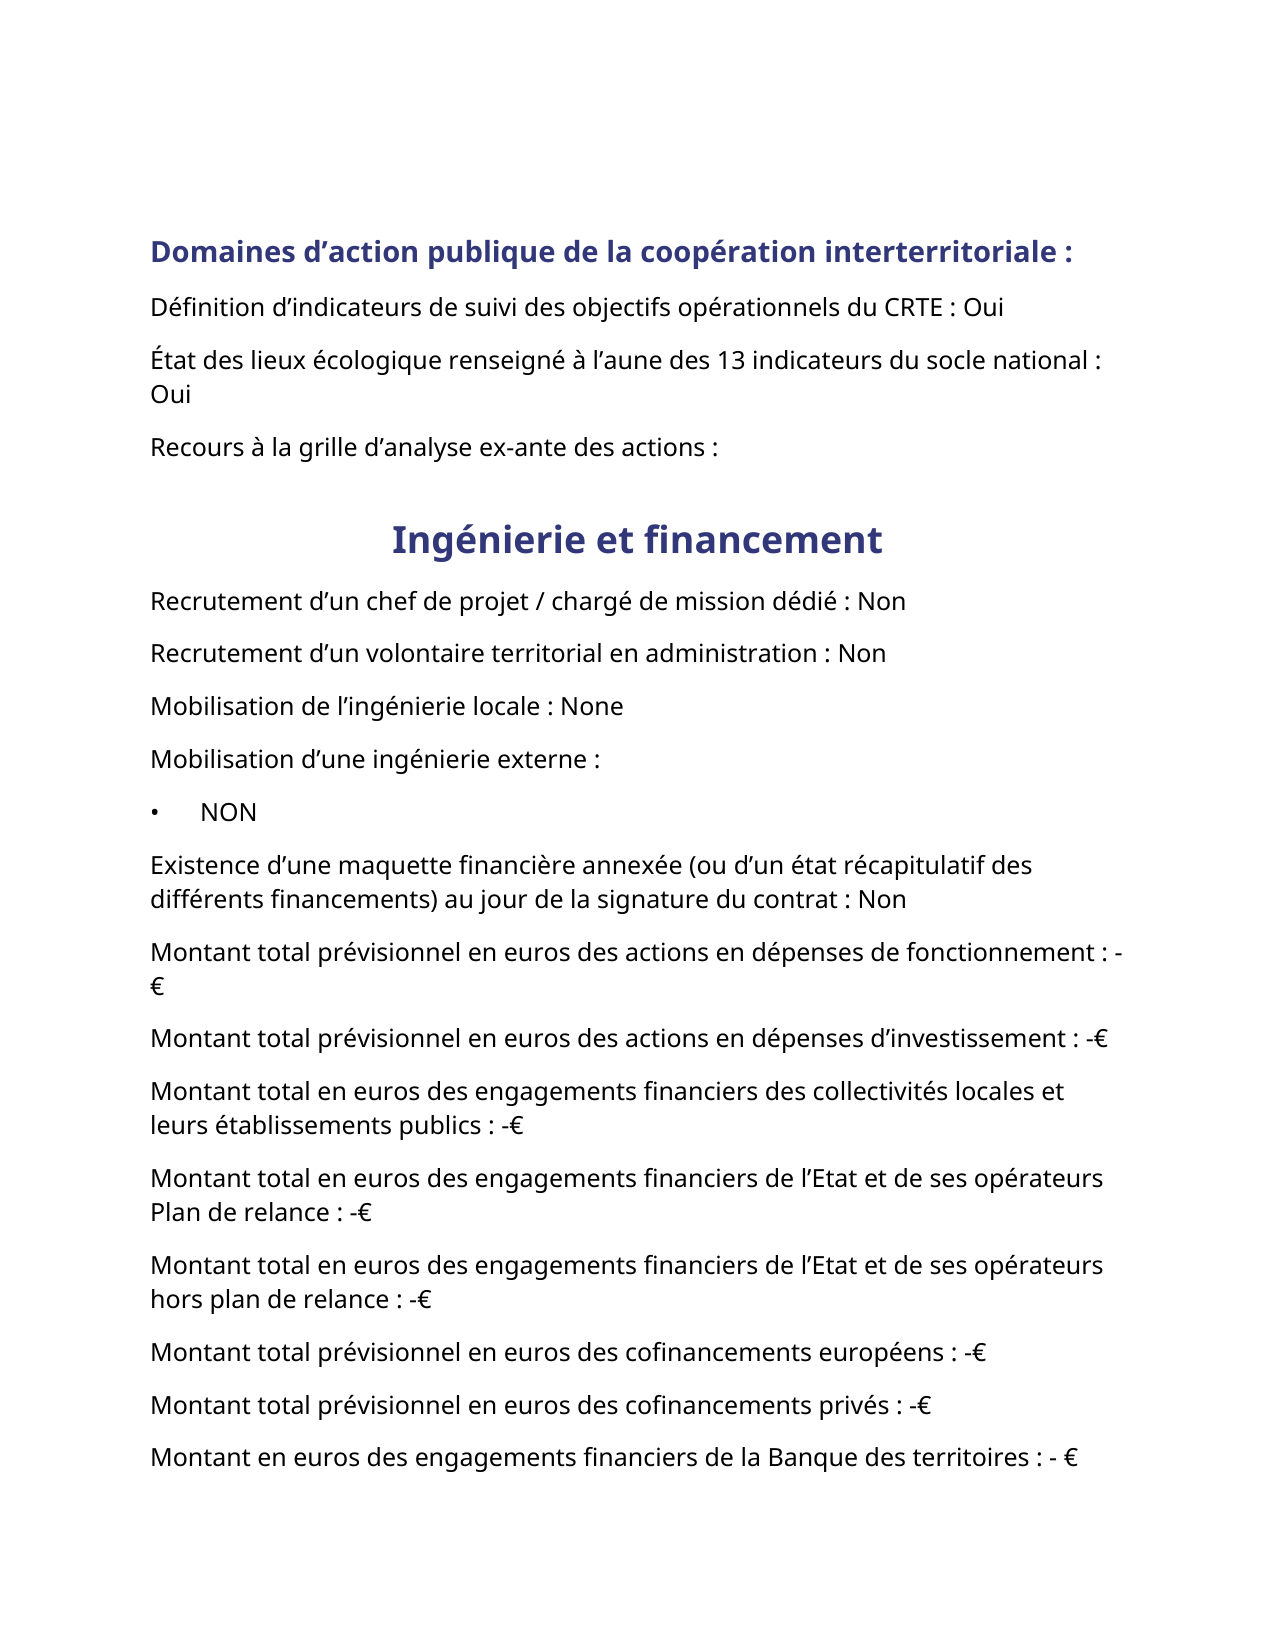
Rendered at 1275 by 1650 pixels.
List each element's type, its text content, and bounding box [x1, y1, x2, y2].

text Montant total prévisionnel en euros des cofinancements européens : -€ [150, 1334, 1125, 1368]
text Définition d’indicateurs de suivi des objectifs opérationnels du CRTE : Oui [150, 290, 1125, 324]
text Recours à la grille d’analyse ex-ante des actions : [150, 429, 1125, 463]
subtitle Domaines d’action publique de la coopération interterritoriale : [150, 231, 1125, 271]
text Montant total en euros des engagements financiers des collectivités locales et leurs établissements publics : -€ [150, 1074, 1125, 1142]
text Mobilisation d’une ingénierie externe : [150, 742, 1125, 776]
text Recrutement d’un chef de projet / chargé de mission dédié : Non [150, 583, 1125, 617]
subtitle Ingénierie et financement [150, 513, 1125, 564]
text Montant en euros des engagements financiers de la Banque des territoires : - € [150, 1440, 1125, 1474]
text Recrutement d’un volontaire territorial en administration : Non [150, 636, 1125, 670]
text Existence d’une maquette financière annexée (ou d’un état récapitulatif des différents financements) au jour de la signature du contrat : Non [150, 847, 1125, 915]
text Mobilisation de l’ingénierie locale : None [150, 689, 1125, 723]
text Montant total prévisionnel en euros des actions en dépenses de fonctionnement : -€ [150, 934, 1125, 1002]
text Montant total prévisionnel en euros des actions en dépenses d’investissement : -€ [150, 1021, 1125, 1055]
text État des lieux écologique renseigné à l’aune des 13 indicateurs du socle national : Oui [150, 342, 1125, 411]
text Montant total en euros des engagements financiers de l’Etat et de ses opérateurs hors plan de relance : -€ [150, 1248, 1125, 1316]
list NON [150, 794, 1125, 828]
text Montant total en euros des engagements financiers de l’Etat et de ses opérateurs Plan de relance : -€ [150, 1161, 1125, 1229]
text Montant total prévisionnel en euros des cofinancements privés : -€ [150, 1387, 1125, 1421]
